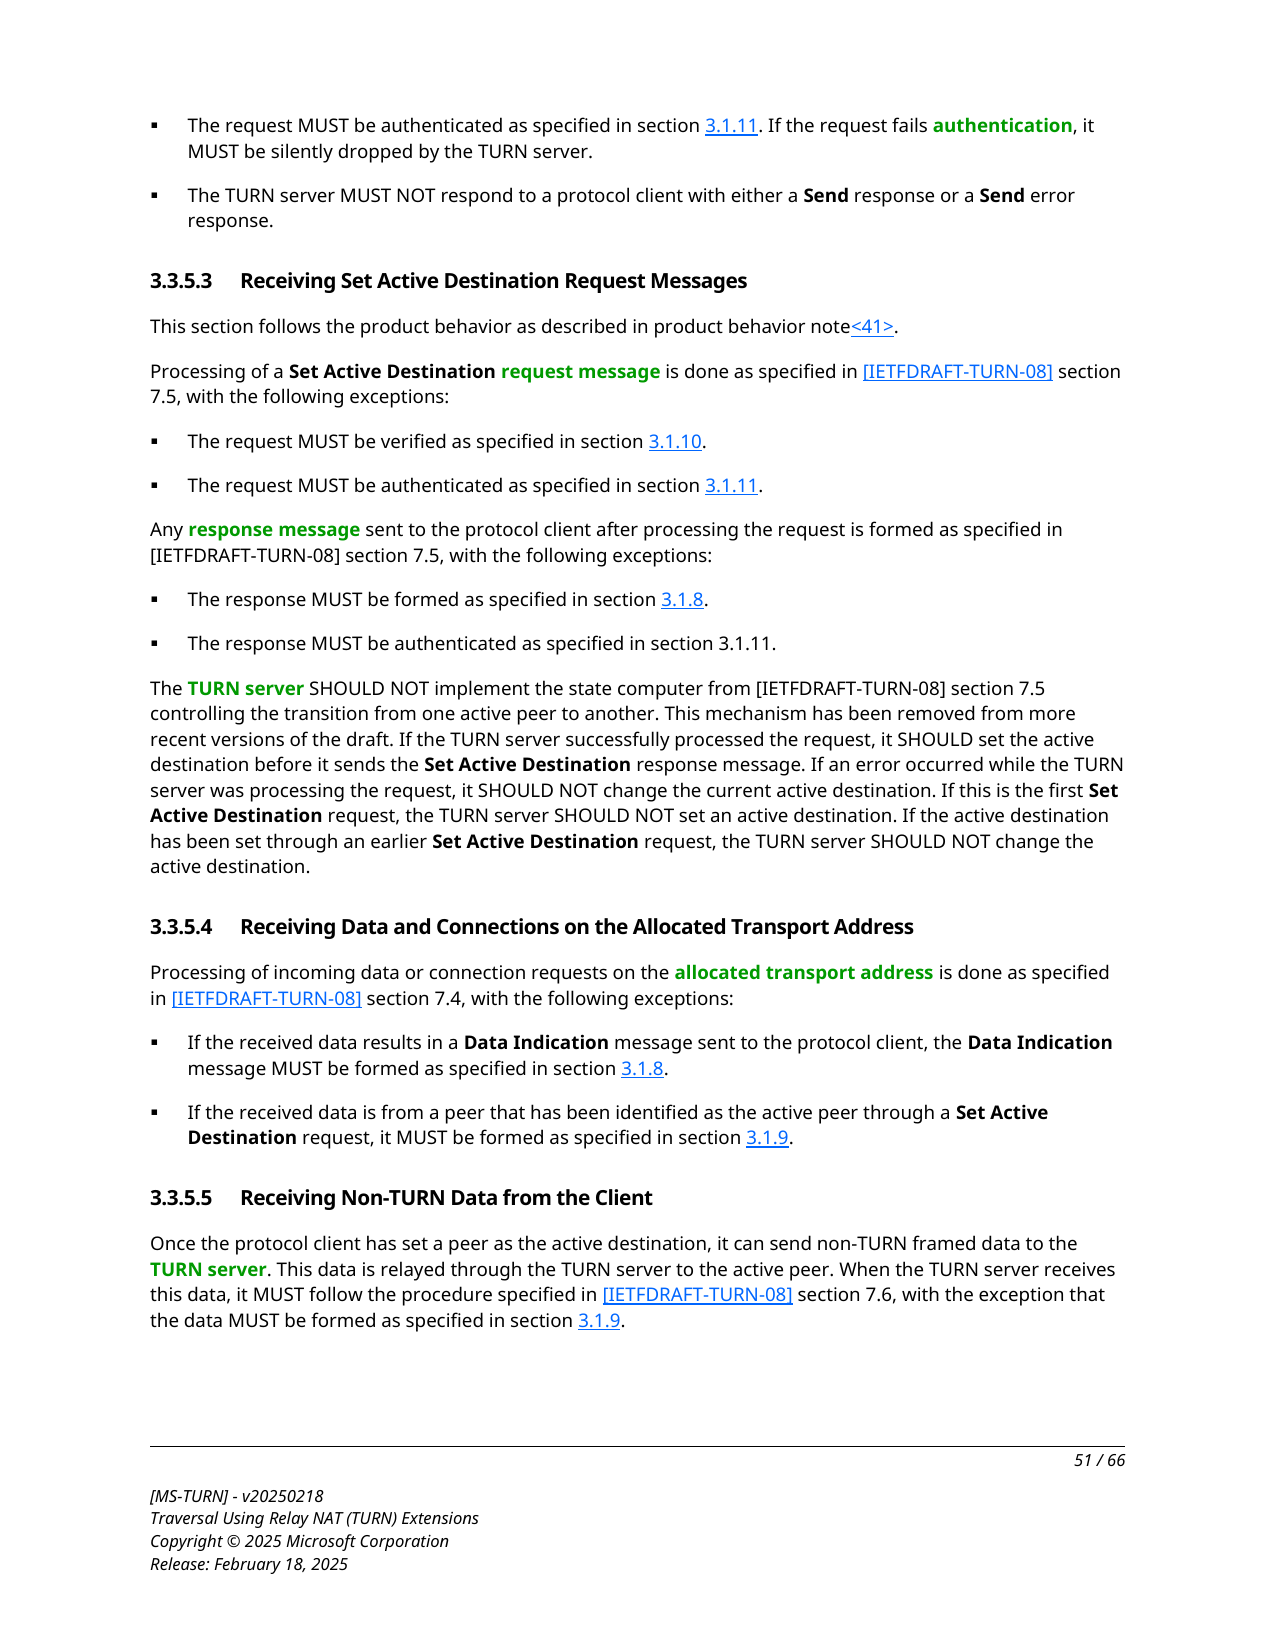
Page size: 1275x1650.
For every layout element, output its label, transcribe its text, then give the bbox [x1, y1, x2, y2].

list If the received data results in a Data Indication message sent to the protocol client, the Data Indication message MUST be formed as specified in section 3.1.8. [150, 1029, 1125, 1080]
list The request MUST be authenticated as specified in section 3.1.11. [150, 472, 1125, 498]
list The request MUST be verified as specified in section 3.1.10. [150, 428, 1125, 453]
text Processing of a Set Active Destination request message is done as specified in [IETFDRAFT-TURN-08] section 7.5, with the following exceptions: [150, 358, 1125, 409]
text The TURN server SHOULD NOT implement the state computer from [IETFDRAFT-TURN-08] section 7.5 controlling the transition from one active peer to another. This mechanism has been removed from more recent versions of the draft. If the TURN server successfully processed the request, it SHOULD set the active destination before it sends the Set Active Destination response message. If an error occurred while the TURN server was processing the request, it SHOULD NOT change the current active destination. If this is the first Set Active Destination request, the TURN server SHOULD NOT set an active destination. If the active destination has been set through an earlier Set Active Destination request, the TURN server SHOULD NOT change the active destination. [150, 675, 1125, 879]
subtitle Receiving Data and Connections on the Allocated Transport Address [150, 912, 1125, 941]
subtitle Receiving Set Active Destination Request Messages [150, 267, 1125, 295]
text Once the protocol client has set a peer as the active destination, it can send non-TURN framed data to the TURN server. This data is relayed through the TURN server to the active peer. When the TURN server receives this data, it MUST follow the procedure specified in [IETFDRAFT-TURN-08] section 7.6, with the exception that the data MUST be formed as specified in section 3.1.9. [150, 1231, 1125, 1333]
list The request MUST be authenticated as specified in section 3.1.11. If the request fails authentication, it MUST be silently dropped by the TURN server. [150, 112, 1125, 163]
list If the received data is from a peer that has been identified as the active peer through a Set Active Destination request, it MUST be formed as specified in section 3.1.9. [150, 1099, 1125, 1150]
list The response MUST be authenticated as specified in section 3.1.11. [150, 631, 1125, 656]
subtitle Receiving Non-TURN Data from the Client [150, 1183, 1125, 1212]
text Any response message sent to the protocol client after processing the request is formed as specified in [IETFDRAFT-TURN-08] section 7.5, with the following exceptions: [150, 516, 1125, 567]
list The TURN server MUST NOT respond to a protocol client with either a Send response or a Send error response. [150, 182, 1125, 233]
text Processing of incoming data or connection requests on the allocated transport address is done as specified in [IETFDRAFT-TURN-08] section 7.4, with the following exceptions: [150, 959, 1125, 1011]
list The response MUST be formed as specified in section 3.1.8. [150, 586, 1125, 612]
text This section follows the product behavior as described in product behavior note<41>. [150, 314, 1125, 339]
